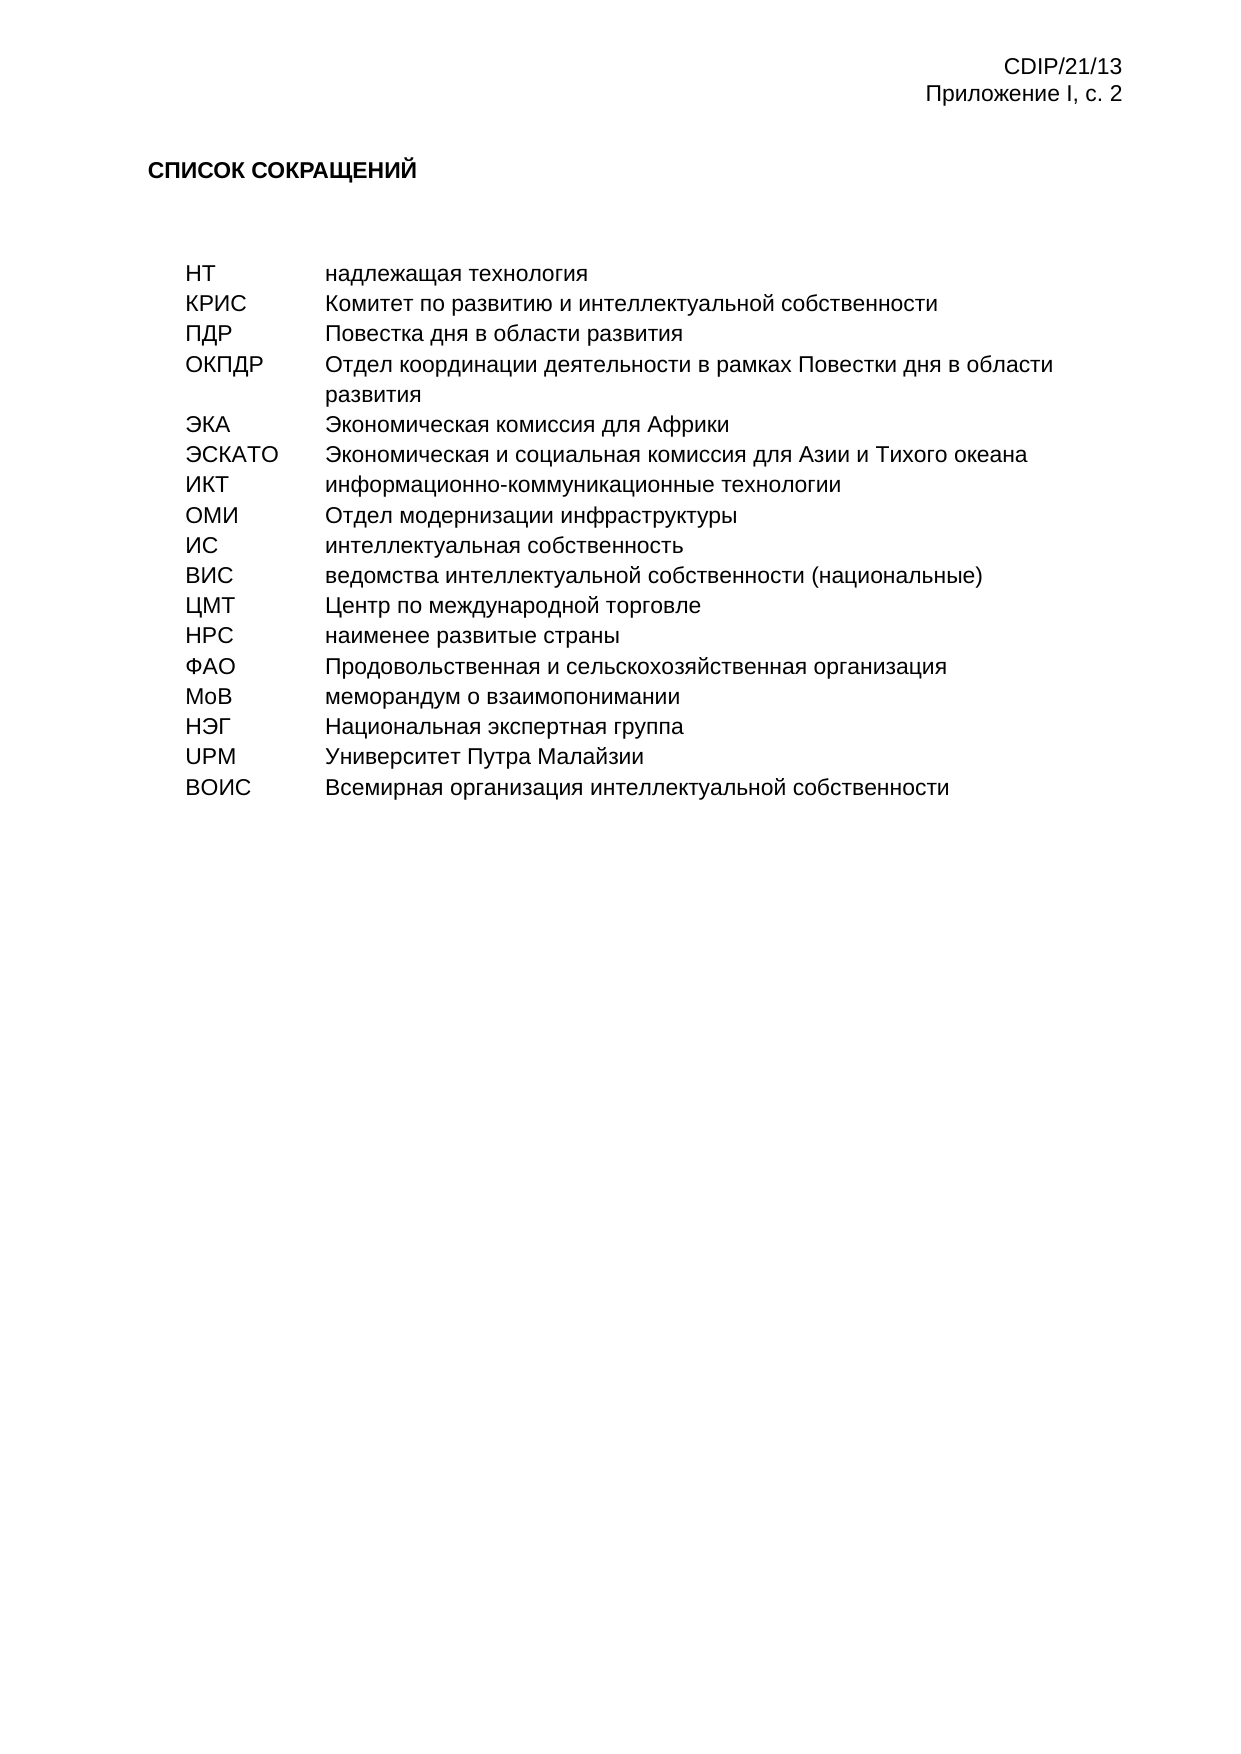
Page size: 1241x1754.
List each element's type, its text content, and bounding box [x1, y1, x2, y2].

text ИС интеллектуальная собственность [148, 532, 1122, 558]
text ОКПДР Отдел координации деятельности в рамках Повестки дня в области развития [148, 351, 1122, 407]
text ФАО Продовольственная и сельскохозяйственная организация [148, 653, 1122, 679]
text ИКТ информационно-коммуникационные технологии [148, 471, 1122, 498]
text ЭСКАТО Экономическая и социальная комиссия для Азии и Тихого океана [148, 441, 1122, 467]
text ОМИ Отдел модернизации инфраструктуры [148, 502, 1122, 528]
text ПДР Повестка дня в области развития [148, 320, 1122, 347]
text НТ надлежащая технология [148, 260, 1122, 286]
subtitle СПИСОК СОКРАЩЕНИЙ [148, 157, 1122, 183]
text НЭГ Национальная экспертная группа [148, 713, 1122, 739]
text ВОИС Всемирная организация интеллектуальной собственности [148, 773, 1122, 800]
text UPM Университет Путра Малайзии [148, 743, 1122, 769]
text ВИС ведомства интеллектуальной собственности (национальные) [148, 562, 1122, 588]
text ЭКА Экономическая комиссия для Африки [148, 411, 1122, 437]
text КРИС Комитет по развитию и интеллектуальной собственности [148, 290, 1122, 316]
text МоВ меморандум о взаимопонимании [148, 683, 1122, 709]
text ЦМТ Центр по международной торговле [148, 592, 1122, 618]
text НРС наименее развитые страны [148, 622, 1122, 649]
